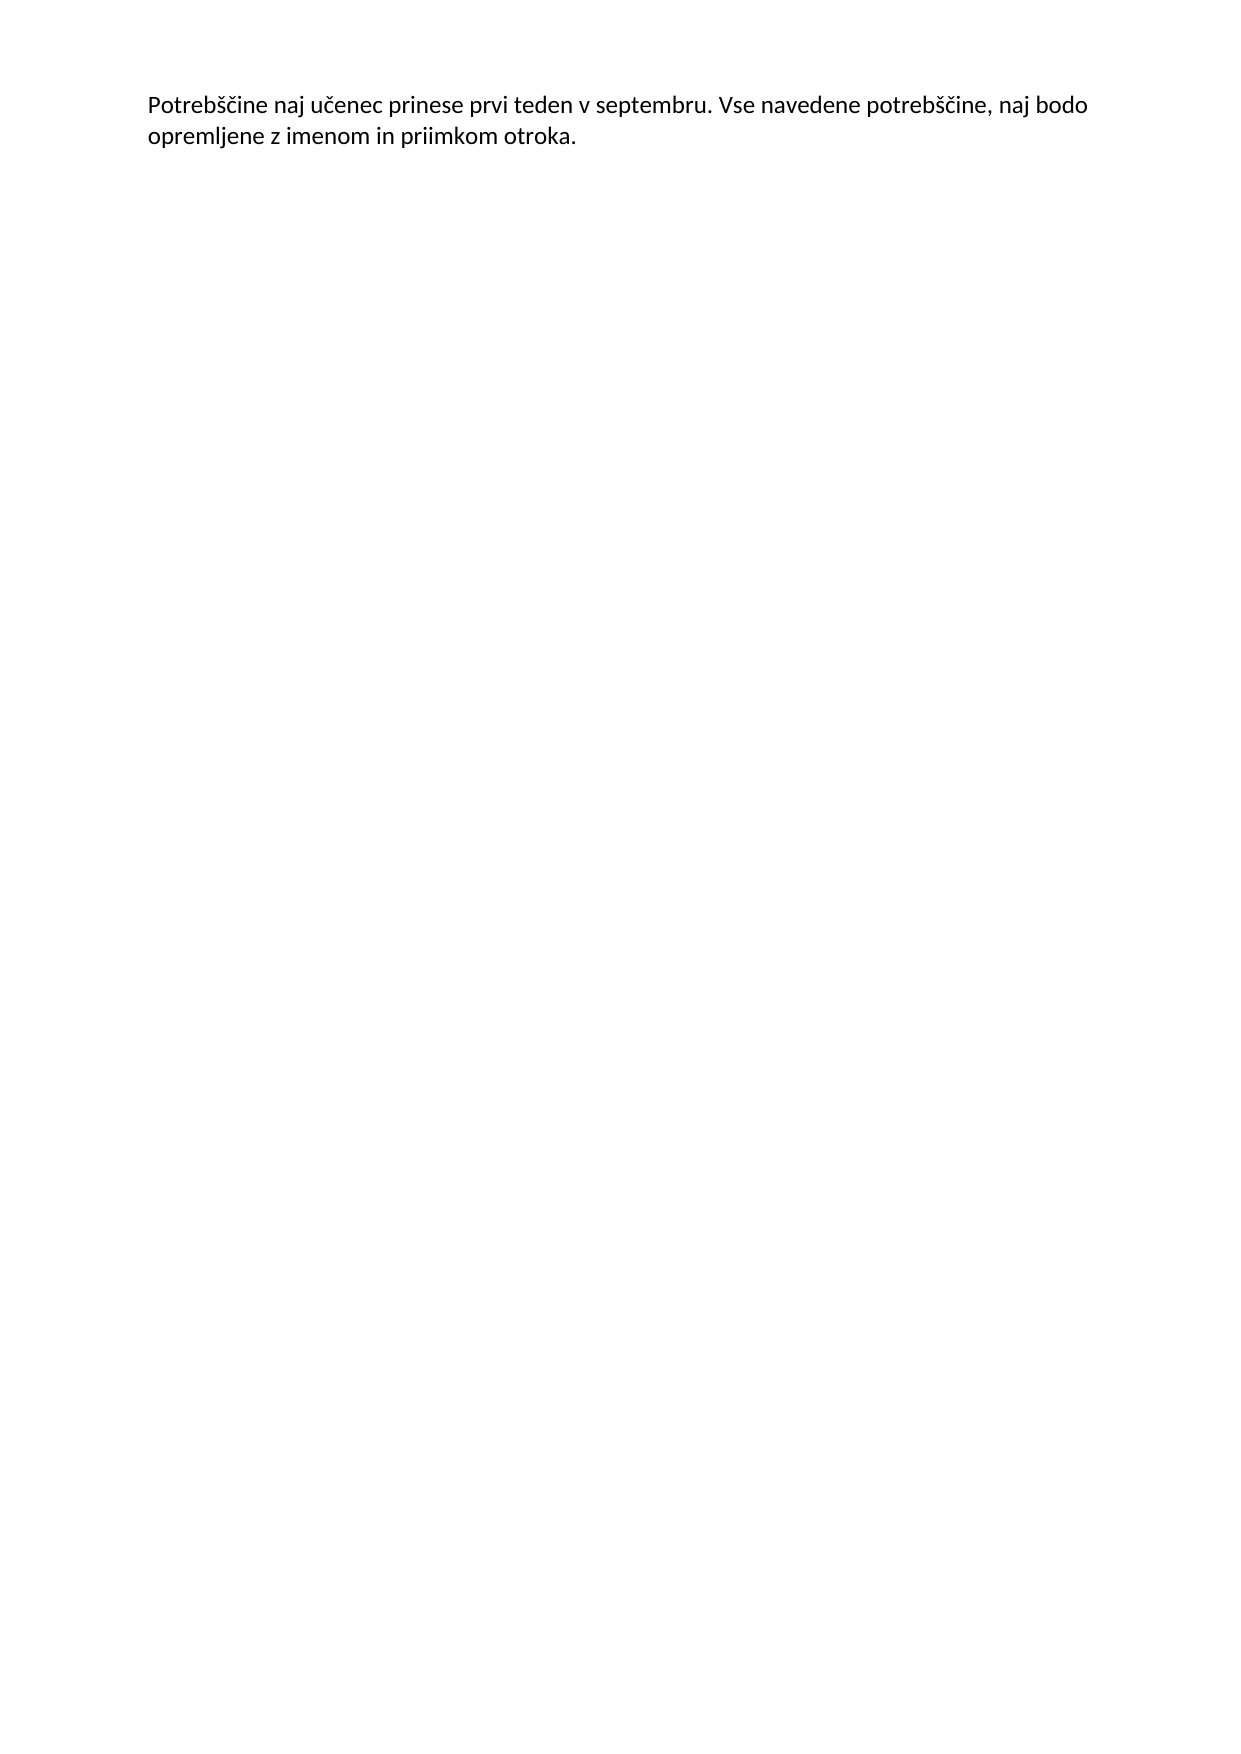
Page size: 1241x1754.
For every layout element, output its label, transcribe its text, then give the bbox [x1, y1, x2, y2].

text Potrebščine naj učenec prinese prvi teden v septembru. Vse navedene potrebščine, naj bodo opremljene z imenom in priimkom otroka. [148, 89, 1092, 151]
